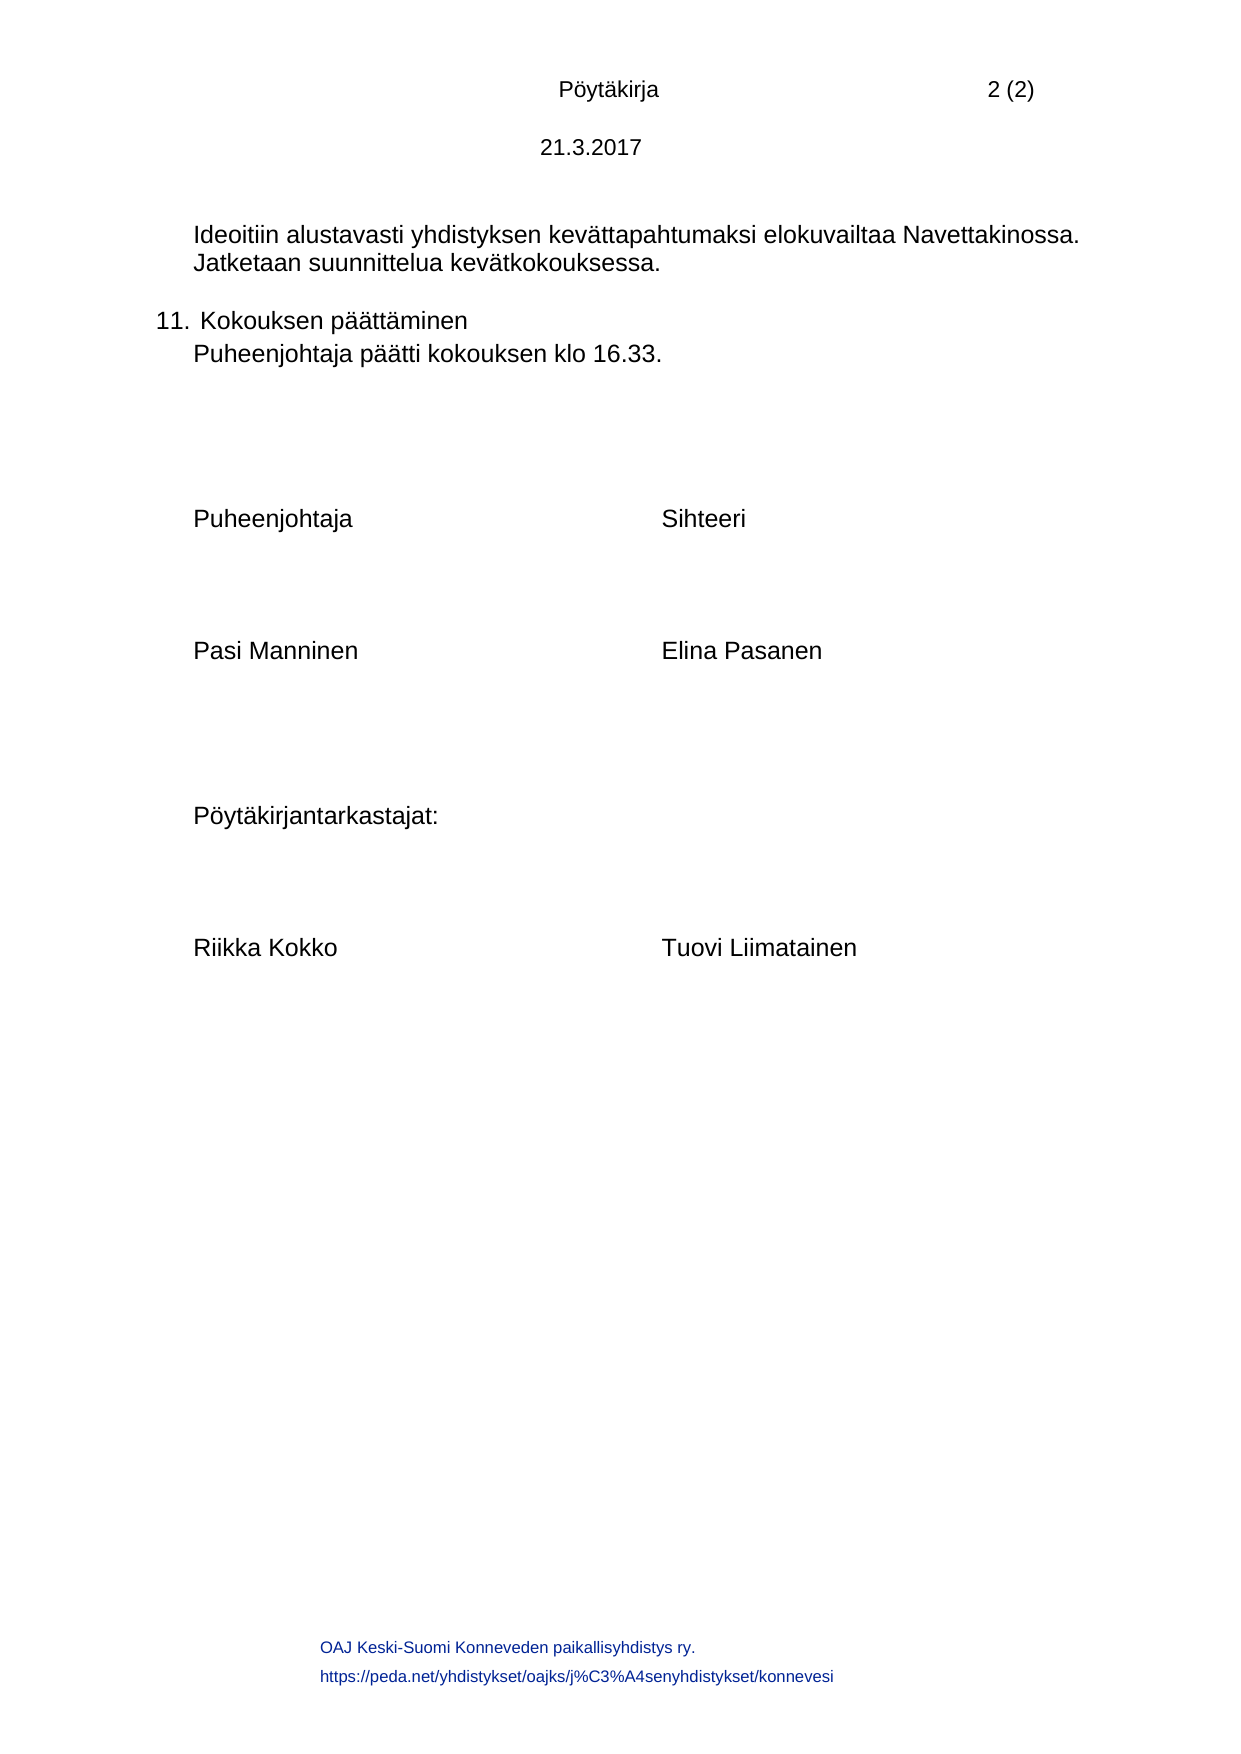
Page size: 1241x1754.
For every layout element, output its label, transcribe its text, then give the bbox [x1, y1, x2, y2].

list Puheenjohtaja Sihteeri [193, 504, 1122, 533]
list Ideoitiin alustavasti yhdistyksen kevättapahtumaksi elokuvailtaa Navettakinossa. Jatketaan suunnittelua kevätkokouksessa. [193, 220, 1122, 277]
list Riikka Kokko Tuovi Liimatainen [193, 933, 1122, 962]
list Pöytäkirjantarkastajat: [193, 801, 1122, 830]
list Puheenjohtaja päätti kokouksen klo 16.33. [193, 339, 1122, 368]
list Pasi Manninen Elina Pasanen [193, 636, 1122, 665]
list Kokouksen päättäminen [156, 306, 1122, 335]
